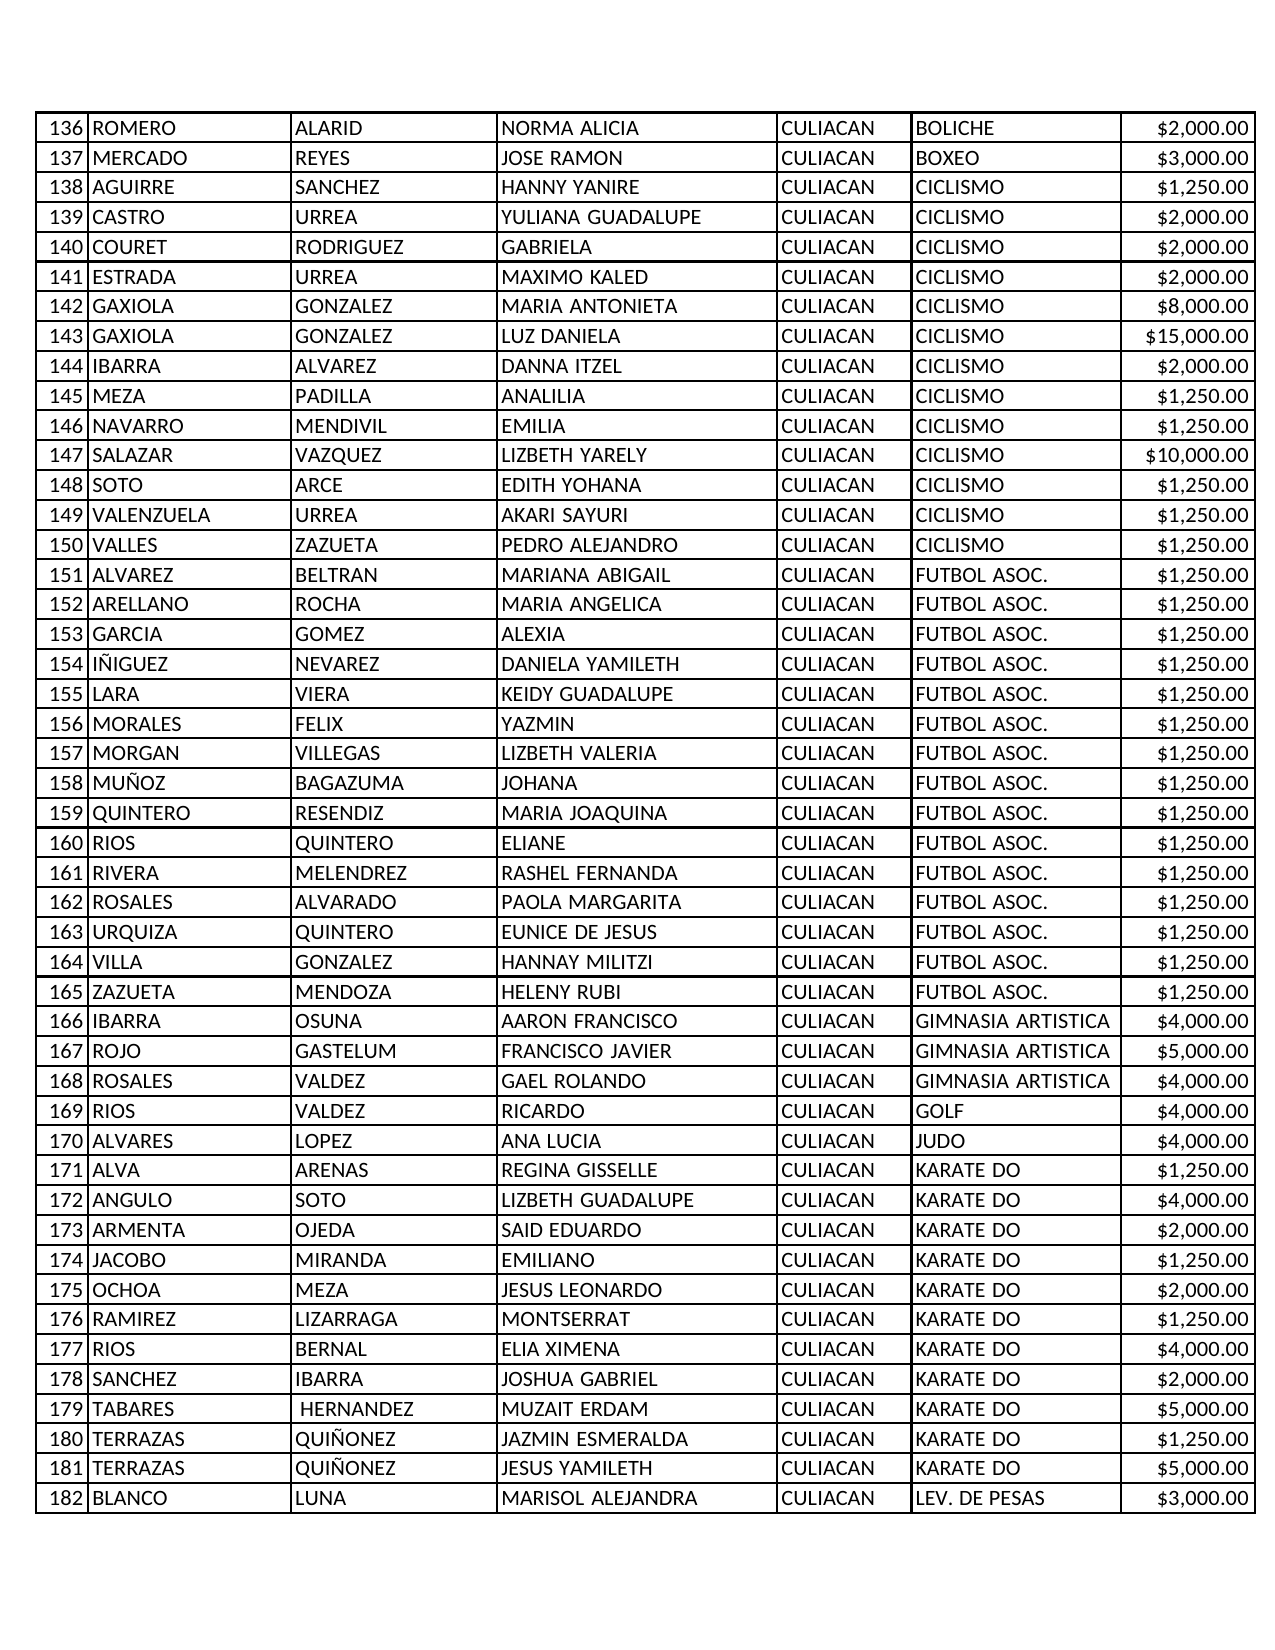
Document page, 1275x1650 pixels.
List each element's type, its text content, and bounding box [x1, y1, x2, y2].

table_cell $2,000.00 [1122, 233, 1254, 260]
table_cell REYES [292, 143, 496, 171]
table_header BOLICHE [913, 114, 1120, 141]
table_cell MUÑOZ [89, 769, 290, 797]
table_cell HERNANDEZ [292, 1395, 496, 1422]
table_cell 155 [37, 680, 87, 707]
table_cell CULIACAN [778, 918, 910, 946]
table_cell $1,250.00 [1122, 1424, 1254, 1452]
table_cell CULIACAN [778, 1037, 910, 1065]
table_cell 158 [37, 769, 87, 797]
table_cell CULIACAN [778, 352, 910, 379]
table_cell LIZARRAGA [292, 1305, 496, 1333]
table_cell ELIA XIMENA [498, 1335, 776, 1363]
table_cell QUINTERO [292, 829, 496, 856]
table_header ALARID [292, 114, 496, 141]
table_cell MEZA [89, 382, 290, 409]
table_cell 154 [37, 650, 87, 677]
table_cell ALVAREZ [292, 352, 496, 379]
table_cell FUTBOL ASOC. [913, 709, 1120, 737]
table_cell EMILIA [498, 411, 776, 439]
table_cell $1,250.00 [1122, 918, 1254, 946]
table_cell YAZMIN [498, 709, 776, 737]
table_cell LIZBETH YARELY [498, 441, 776, 469]
table_cell URREA [292, 263, 496, 290]
table_cell 167 [37, 1037, 87, 1065]
table_cell KARATE DO [913, 1156, 1120, 1184]
table_cell $1,250.00 [1122, 888, 1254, 916]
table_cell 181 [37, 1454, 87, 1482]
table_cell OJEDA [292, 1216, 496, 1243]
table_cell CICLISMO [913, 233, 1120, 260]
table_cell CULIACAN [778, 233, 910, 260]
table_cell SANCHEZ [292, 173, 496, 201]
table_cell MARIA ANTONIETA [498, 292, 776, 320]
table_cell 176 [37, 1305, 87, 1333]
table_cell GIMNASIA ARTISTICA [913, 1007, 1120, 1035]
table_cell CULIACAN [778, 263, 910, 290]
table_cell PAOLA MARGARITA [498, 888, 776, 916]
table_cell $1,250.00 [1122, 590, 1254, 618]
table_cell DANIELA YAMILETH [498, 650, 776, 677]
table_cell LIZBETH VALERIA [498, 739, 776, 767]
table_cell MERCADO [89, 143, 290, 171]
table_cell SANCHEZ [89, 1365, 290, 1392]
table_cell $3,000.00 [1122, 143, 1254, 171]
table_cell IÑIGUEZ [89, 650, 290, 677]
table_header CULIACAN [778, 114, 910, 141]
table_cell CULIACAN [778, 173, 910, 201]
table_cell GASTELUM [292, 1037, 496, 1065]
table_cell CULIACAN [778, 739, 910, 767]
table_cell CULIACAN [778, 1097, 910, 1124]
table_cell 137 [37, 143, 87, 171]
table_cell HANNY YANIRE [498, 173, 776, 201]
table_cell CULIACAN [778, 322, 910, 350]
table_cell $4,000.00 [1122, 1335, 1254, 1363]
table_cell $4,000.00 [1122, 1007, 1254, 1035]
table_cell GONZALEZ [292, 292, 496, 320]
table_cell FUTBOL ASOC. [913, 888, 1120, 916]
table_cell LEV. DE PESAS [913, 1484, 1120, 1512]
table_cell MARISOL ALEJANDRA [498, 1484, 776, 1512]
table_cell SOTO [292, 1186, 496, 1214]
table_cell MORGAN [89, 739, 290, 767]
table_cell ROSALES [89, 888, 290, 916]
table_cell KARATE DO [913, 1424, 1120, 1452]
table_cell CULIACAN [778, 560, 910, 588]
table_cell 153 [37, 620, 87, 648]
table_cell FUTBOL ASOC. [913, 560, 1120, 588]
table_cell BAGAZUMA [292, 769, 496, 797]
table_cell RIOS [89, 1335, 290, 1363]
table_cell JOHANA [498, 769, 776, 797]
table_cell KARATE DO [913, 1275, 1120, 1303]
table_cell LUZ DANIELA [498, 322, 776, 350]
table_cell COURET [89, 233, 290, 260]
table_cell 165 [37, 978, 87, 1005]
table_cell 138 [37, 173, 87, 201]
table_cell FUTBOL ASOC. [913, 799, 1120, 826]
table_cell 159 [37, 799, 87, 826]
table_cell AKARI SAYURI [498, 501, 776, 528]
table_cell GARCIA [89, 620, 290, 648]
table_cell $1,250.00 [1122, 560, 1254, 588]
table_cell 151 [37, 560, 87, 588]
table_cell KARATE DO [913, 1365, 1120, 1392]
table_cell CULIACAN [778, 1484, 910, 1512]
table_cell 171 [37, 1156, 87, 1184]
table_cell IBARRA [89, 1007, 290, 1035]
table_cell SALAZAR [89, 441, 290, 469]
table_cell CULIACAN [778, 680, 910, 707]
table_cell FUTBOL ASOC. [913, 680, 1120, 707]
table_cell $1,250.00 [1122, 1156, 1254, 1184]
table_cell KARATE DO [913, 1216, 1120, 1243]
table_cell ANGULO [89, 1186, 290, 1214]
table_cell TABARES [89, 1395, 290, 1422]
table_cell 143 [37, 322, 87, 350]
table_cell PADILLA [292, 382, 496, 409]
table_cell RESENDIZ [292, 799, 496, 826]
table_cell BOXEO [913, 143, 1120, 171]
table_cell 142 [37, 292, 87, 320]
table_cell FUTBOL ASOC. [913, 918, 1120, 946]
table_cell CULIACAN [778, 858, 910, 886]
table_cell MEZA [292, 1275, 496, 1303]
table_cell 178 [37, 1365, 87, 1392]
table_cell $1,250.00 [1122, 858, 1254, 886]
table_cell KARATE DO [913, 1335, 1120, 1363]
table_cell CULIACAN [778, 471, 910, 499]
table_cell 141 [37, 263, 87, 290]
table_cell GAEL ROLANDO [498, 1067, 776, 1094]
table_cell OCHOA [89, 1275, 290, 1303]
table_cell MONTSERRAT [498, 1305, 776, 1333]
table_cell LARA [89, 680, 290, 707]
table_cell QUINTERO [292, 918, 496, 946]
table_cell 144 [37, 352, 87, 379]
table_cell VIERA [292, 680, 496, 707]
table_cell 163 [37, 918, 87, 946]
table_cell CULIACAN [778, 1246, 910, 1273]
table_cell $2,000.00 [1122, 263, 1254, 290]
table_cell URREA [292, 203, 496, 231]
table_cell VAZQUEZ [292, 441, 496, 469]
table_cell 157 [37, 739, 87, 767]
table_cell ANA LUCIA [498, 1126, 776, 1154]
table_cell 169 [37, 1097, 87, 1124]
table_cell MORALES [89, 709, 290, 737]
table_cell HELENY RUBI [498, 978, 776, 1005]
table_cell NEVAREZ [292, 650, 496, 677]
table_cell YULIANA GUADALUPE [498, 203, 776, 231]
table_cell CULIACAN [778, 531, 910, 558]
table_cell $15,000.00 [1122, 322, 1254, 350]
table_cell CULIACAN [778, 1424, 910, 1452]
table_cell 179 [37, 1395, 87, 1422]
table_cell ALEXIA [498, 620, 776, 648]
table_cell RAMIREZ [89, 1305, 290, 1333]
table_cell VILLA [89, 948, 290, 975]
table_cell CULIACAN [778, 411, 910, 439]
table_cell 161 [37, 858, 87, 886]
table_cell TERRAZAS [89, 1454, 290, 1482]
table_cell CULIACAN [778, 382, 910, 409]
table_cell CULIACAN [778, 1186, 910, 1214]
table_cell LIZBETH GUADALUPE [498, 1186, 776, 1214]
table_cell SAID EDUARDO [498, 1216, 776, 1243]
table_cell MIRANDA [292, 1246, 496, 1273]
table_cell $1,250.00 [1122, 769, 1254, 797]
table_cell CULIACAN [778, 1007, 910, 1035]
table_header NORMA ALICIA [498, 114, 776, 141]
table_cell $1,250.00 [1122, 531, 1254, 558]
table_cell CULIACAN [778, 1216, 910, 1243]
table_cell 149 [37, 501, 87, 528]
table_cell KARATE DO [913, 1395, 1120, 1422]
table_cell CULIACAN [778, 978, 910, 1005]
table_cell CULIACAN [778, 1275, 910, 1303]
table_cell CICLISMO [913, 531, 1120, 558]
table_cell BERNAL [292, 1335, 496, 1363]
table_cell URREA [292, 501, 496, 528]
table_cell 166 [37, 1007, 87, 1035]
table_cell $1,250.00 [1122, 948, 1254, 975]
table_cell FUTBOL ASOC. [913, 948, 1120, 975]
table_cell $1,250.00 [1122, 799, 1254, 826]
table_cell CULIACAN [778, 799, 910, 826]
table_cell TERRAZAS [89, 1424, 290, 1452]
table_cell MELENDREZ [292, 858, 496, 886]
table_cell KARATE DO [913, 1246, 1120, 1273]
table_cell $1,250.00 [1122, 739, 1254, 767]
table_cell CULIACAN [778, 620, 910, 648]
table_cell 160 [37, 829, 87, 856]
table_cell LOPEZ [292, 1126, 496, 1154]
table_cell GIMNASIA ARTISTICA [913, 1067, 1120, 1094]
table_cell CULIACAN [778, 143, 910, 171]
table_cell $10,000.00 [1122, 441, 1254, 469]
table_cell CULIACAN [778, 650, 910, 677]
table_cell CICLISMO [913, 203, 1120, 231]
table_cell $4,000.00 [1122, 1186, 1254, 1214]
table_cell CULIACAN [778, 1335, 910, 1363]
table_cell 175 [37, 1275, 87, 1303]
table_cell $2,000.00 [1122, 1216, 1254, 1243]
table_cell REGINA GISSELLE [498, 1156, 776, 1184]
table_cell GAXIOLA [89, 322, 290, 350]
table_cell KARATE DO [913, 1186, 1120, 1214]
table_cell EMILIANO [498, 1246, 776, 1273]
table_cell AARON FRANCISCO [498, 1007, 776, 1035]
table_cell CICLISMO [913, 322, 1120, 350]
table_cell $1,250.00 [1122, 1246, 1254, 1273]
table_cell CULIACAN [778, 1156, 910, 1184]
table_cell $4,000.00 [1122, 1126, 1254, 1154]
table_cell $1,250.00 [1122, 978, 1254, 1005]
table_cell MARIANA ABIGAIL [498, 560, 776, 588]
table_cell 174 [37, 1246, 87, 1273]
table_cell ZAZUETA [292, 531, 496, 558]
table_cell CULIACAN [778, 1126, 910, 1154]
table_cell CULIACAN [778, 203, 910, 231]
table_cell IBARRA [292, 1365, 496, 1392]
table_cell FUTBOL ASOC. [913, 829, 1120, 856]
table_cell FUTBOL ASOC. [913, 978, 1120, 1005]
table_cell CULIACAN [778, 501, 910, 528]
table_cell JESUS YAMILETH [498, 1454, 776, 1482]
table_cell $1,250.00 [1122, 709, 1254, 737]
table_cell ROCHA [292, 590, 496, 618]
table_cell $2,000.00 [1122, 352, 1254, 379]
table_cell GIMNASIA ARTISTICA [913, 1037, 1120, 1065]
table_cell CICLISMO [913, 501, 1120, 528]
table_cell KEIDY GUADALUPE [498, 680, 776, 707]
table_cell CULIACAN [778, 292, 910, 320]
table_cell ALVA [89, 1156, 290, 1184]
table_cell CICLISMO [913, 471, 1120, 499]
table_cell HANNAY MILITZI [498, 948, 776, 975]
table_cell FUTBOL ASOC. [913, 769, 1120, 797]
table_cell $1,250.00 [1122, 829, 1254, 856]
table_cell JESUS LEONARDO [498, 1275, 776, 1303]
table_cell VILLEGAS [292, 739, 496, 767]
table_cell CULIACAN [778, 709, 910, 737]
table_cell CULIACAN [778, 1454, 910, 1482]
table_cell ELIANE [498, 829, 776, 856]
table_cell MUZAIT ERDAM [498, 1395, 776, 1422]
table_cell 139 [37, 203, 87, 231]
table_cell CULIACAN [778, 769, 910, 797]
table_cell ALVAREZ [89, 560, 290, 588]
table_cell $5,000.00 [1122, 1454, 1254, 1482]
table_cell $3,000.00 [1122, 1484, 1254, 1512]
table_cell $1,250.00 [1122, 650, 1254, 677]
table_cell FUTBOL ASOC. [913, 650, 1120, 677]
table_cell $1,250.00 [1122, 411, 1254, 439]
table_cell ARMENTA [89, 1216, 290, 1243]
table_cell ROJO [89, 1037, 290, 1065]
table_cell JOSHUA GABRIEL [498, 1365, 776, 1392]
table_header $2,000.00 [1122, 114, 1254, 141]
table_cell FRANCISCO JAVIER [498, 1037, 776, 1065]
table_cell GONZALEZ [292, 322, 496, 350]
table_cell QUIÑONEZ [292, 1454, 496, 1482]
table_cell JOSE RAMON [498, 143, 776, 171]
table_cell RICARDO [498, 1097, 776, 1124]
table_cell 182 [37, 1484, 87, 1512]
table_cell VALDEZ [292, 1067, 496, 1094]
table_cell 168 [37, 1067, 87, 1094]
table_cell 172 [37, 1186, 87, 1214]
table_cell 152 [37, 590, 87, 618]
table_cell $4,000.00 [1122, 1067, 1254, 1094]
table_cell $1,250.00 [1122, 680, 1254, 707]
table_cell $1,250.00 [1122, 382, 1254, 409]
table_cell SOTO [89, 471, 290, 499]
table_cell $5,000.00 [1122, 1395, 1254, 1422]
table_cell FELIX [292, 709, 496, 737]
table_cell FUTBOL ASOC. [913, 739, 1120, 767]
table_cell BELTRAN [292, 560, 496, 588]
table_cell MARIA JOAQUINA [498, 799, 776, 826]
table_cell CULIACAN [778, 1067, 910, 1094]
table_cell OSUNA [292, 1007, 496, 1035]
table_cell 140 [37, 233, 87, 260]
table_cell MENDIVIL [292, 411, 496, 439]
table_cell EDITH YOHANA [498, 471, 776, 499]
table_cell CULIACAN [778, 1395, 910, 1422]
table_cell CICLISMO [913, 173, 1120, 201]
table_cell ARELLANO [89, 590, 290, 618]
table_cell DANNA ITZEL [498, 352, 776, 379]
table_cell 145 [37, 382, 87, 409]
table_cell $1,250.00 [1122, 471, 1254, 499]
table_cell ESTRADA [89, 263, 290, 290]
table_cell 156 [37, 709, 87, 737]
table_cell FUTBOL ASOC. [913, 620, 1120, 648]
table_cell QUINTERO [89, 799, 290, 826]
table_cell CULIACAN [778, 1365, 910, 1392]
table_cell CICLISMO [913, 411, 1120, 439]
table_cell QUIÑONEZ [292, 1424, 496, 1452]
table_cell MAXIMO KALED [498, 263, 776, 290]
table_cell CULIACAN [778, 590, 910, 618]
table_cell CASTRO [89, 203, 290, 231]
table_cell $2,000.00 [1122, 1275, 1254, 1303]
table_cell 164 [37, 948, 87, 975]
table_cell ARENAS [292, 1156, 496, 1184]
table_cell BLANCO [89, 1484, 290, 1512]
table_header 136 [37, 114, 87, 141]
table_cell $4,000.00 [1122, 1097, 1254, 1124]
table_cell 170 [37, 1126, 87, 1154]
table_cell $1,250.00 [1122, 1305, 1254, 1333]
table_cell RIVERA [89, 858, 290, 886]
table_cell URQUIZA [89, 918, 290, 946]
table_cell RODRIGUEZ [292, 233, 496, 260]
table_cell VALLES [89, 531, 290, 558]
table_cell CULIACAN [778, 1305, 910, 1333]
table_cell 162 [37, 888, 87, 916]
table_cell $1,250.00 [1122, 620, 1254, 648]
table_cell GOMEZ [292, 620, 496, 648]
table_cell FUTBOL ASOC. [913, 858, 1120, 886]
table_cell ALVARES [89, 1126, 290, 1154]
table_cell JACOBO [89, 1246, 290, 1273]
table_cell RIOS [89, 829, 290, 856]
table_header ROMERO [89, 114, 290, 141]
table_cell 146 [37, 411, 87, 439]
table_cell $5,000.00 [1122, 1037, 1254, 1065]
table_cell RASHEL FERNANDA [498, 858, 776, 886]
table_cell $1,250.00 [1122, 173, 1254, 201]
table_cell JUDO [913, 1126, 1120, 1154]
table_cell RIOS [89, 1097, 290, 1124]
table_cell VALDEZ [292, 1097, 496, 1124]
table_cell 177 [37, 1335, 87, 1363]
table_cell ARCE [292, 471, 496, 499]
table_cell 148 [37, 471, 87, 499]
table_cell GABRIELA [498, 233, 776, 260]
table_cell CICLISMO [913, 441, 1120, 469]
table_cell CULIACAN [778, 829, 910, 856]
table_cell MENDOZA [292, 978, 496, 1005]
table_cell NAVARRO [89, 411, 290, 439]
table_cell $8,000.00 [1122, 292, 1254, 320]
table_cell CICLISMO [913, 263, 1120, 290]
table_cell ROSALES [89, 1067, 290, 1094]
table_cell CICLISMO [913, 352, 1120, 379]
table_cell IBARRA [89, 352, 290, 379]
table_cell GONZALEZ [292, 948, 496, 975]
table_cell $1,250.00 [1122, 501, 1254, 528]
table_cell EUNICE DE JESUS [498, 918, 776, 946]
table_cell FUTBOL ASOC. [913, 590, 1120, 618]
table_cell MARIA ANGELICA [498, 590, 776, 618]
table_cell ANALILIA [498, 382, 776, 409]
table_cell CULIACAN [778, 948, 910, 975]
table_cell CICLISMO [913, 382, 1120, 409]
table_cell 147 [37, 441, 87, 469]
table_cell 150 [37, 531, 87, 558]
table_cell ZAZUETA [89, 978, 290, 1005]
table_cell CICLISMO [913, 292, 1120, 320]
table_cell $2,000.00 [1122, 1365, 1254, 1392]
table_cell CULIACAN [778, 888, 910, 916]
table_cell PEDRO ALEJANDRO [498, 531, 776, 558]
table_cell KARATE DO [913, 1454, 1120, 1482]
table_cell GOLF [913, 1097, 1120, 1124]
table_cell $2,000.00 [1122, 203, 1254, 231]
table_cell JAZMIN ESMERALDA [498, 1424, 776, 1452]
table_cell VALENZUELA [89, 501, 290, 528]
table_cell GAXIOLA [89, 292, 290, 320]
table_cell CULIACAN [778, 441, 910, 469]
table_cell ALVARADO [292, 888, 496, 916]
table_cell 180 [37, 1424, 87, 1452]
table_cell KARATE DO [913, 1305, 1120, 1333]
table_cell AGUIRRE [89, 173, 290, 201]
table_cell LUNA [292, 1484, 496, 1512]
table_cell 173 [37, 1216, 87, 1243]
